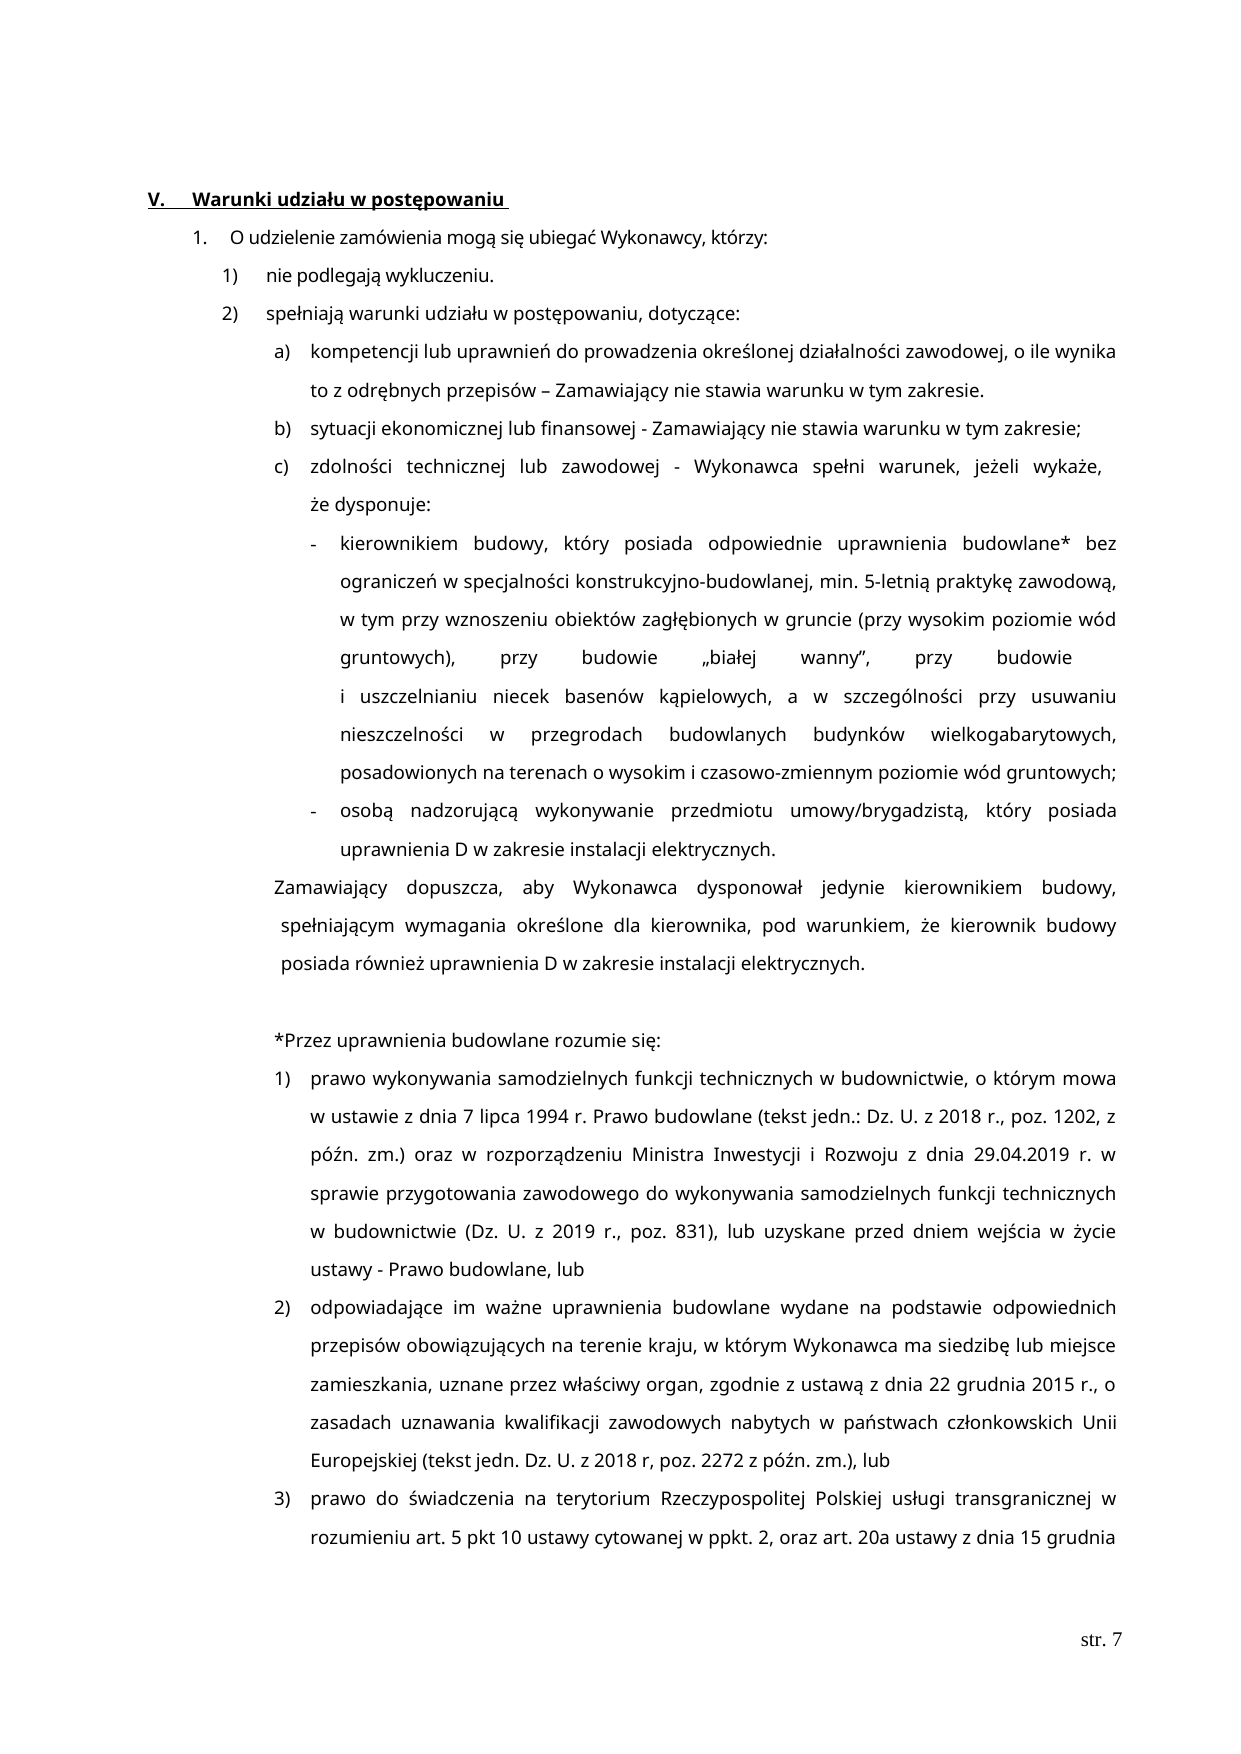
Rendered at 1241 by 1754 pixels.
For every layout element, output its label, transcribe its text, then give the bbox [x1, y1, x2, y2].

list 1) prawo wykonywania samodzielnych funkcji technicznych w budownictwie, o którym mowa w ustawie z dnia 7 lipca 1994 r. Prawo budowlane (tekst jedn.: Dz. U. z 2018 r., poz. 1202, z późn. zm.) oraz w rozporządzeniu Ministra Inwestycji i Rozwoju z dnia 29.04.2019 r. w sprawie przygotowania zawodowego do wykonywania samodzielnych funkcji technicznych w budownictwie (Dz. U. z 2019 r., poz. 831), lub uzyskane przed dniem wejścia w życie ustawy - Prawo budowlane, lub [274, 1065, 1117, 1282]
list osobą nadzorującą wykonywanie przedmiotu umowy/brygadzistą, który posiada uprawnienia D w zakresie instalacji elektrycznych. [310, 798, 1117, 861]
list b) sytuacji ekonomicznej lub finansowej - Zamawiający nie stawia warunku w tym zakresie; [274, 415, 1117, 441]
list Warunki udziału w postępowaniu [148, 186, 1073, 211]
list nie podlegają wykluczeniu. [222, 262, 1117, 288]
list O udzielenie zamówienia mogą się ubiegać Wykonawcy, którzy: [192, 224, 1117, 250]
list a) kompetencji lub uprawnień do prowadzenia określonej działalności zawodowej, o ile wynika to z odrębnych przepisów – Zamawiający nie stawia warunku w tym zakresie. [274, 339, 1117, 403]
list kierownikiem budowy, który posiada odpowiednie uprawnienia budowlane* bez ograniczeń w specjalności konstrukcyjno-budowlanej, min. 5-letnią praktykę zawodową, w tym przy wznoszeniu obiektów zagłębionych w gruncie (przy wysokim poziomie wód gruntowych), przy budowie „białej wanny”, przy budowie i uszczelnianiu niecek basenów kąpielowych, a w szczególności przy usuwaniu nieszczelności w przegrodach budowlanych budynków wielkogabarytowych, posadowionych na terenach o wysokim i czasowo-zmiennym poziomie wód gruntowych; [310, 530, 1117, 785]
list Zamawiający dopuszcza, aby Wykonawca dysponował jedynie kierownikiem budowy, spełniającym wymagania określone dla kierownika, pod warunkiem, że kierownik budowy posiada również uprawnienia D w zakresie instalacji elektrycznych. [274, 874, 1117, 976]
list 2) odpowiadające im ważne uprawnienia budowlane wydane na podstawie odpowiednich przepisów obowiązujących na terenie kraju, w którym Wykonawca ma siedzibę lub miejsce zamieszkania, uznane przez właściwy organ, zgodnie z ustawą z dnia 22 grudnia 2015 r., o zasadach uznawania kwalifikacji zawodowych nabytych w państwach członkowskich Unii Europejskiej (tekst jedn. Dz. U. z 2018 r, poz. 2272 z późn. zm.), lub [274, 1294, 1117, 1473]
list spełniają warunki udziału w postępowaniu, dotyczące: [222, 301, 1117, 326]
list c) zdolności technicznej lub zawodowej - Wykonawca spełni warunek, jeżeli wykaże, że dysponuje: [274, 453, 1117, 517]
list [274, 1486, 1117, 1549]
list *Przez uprawnienia budowlane rozumie się: [274, 1027, 1117, 1052]
